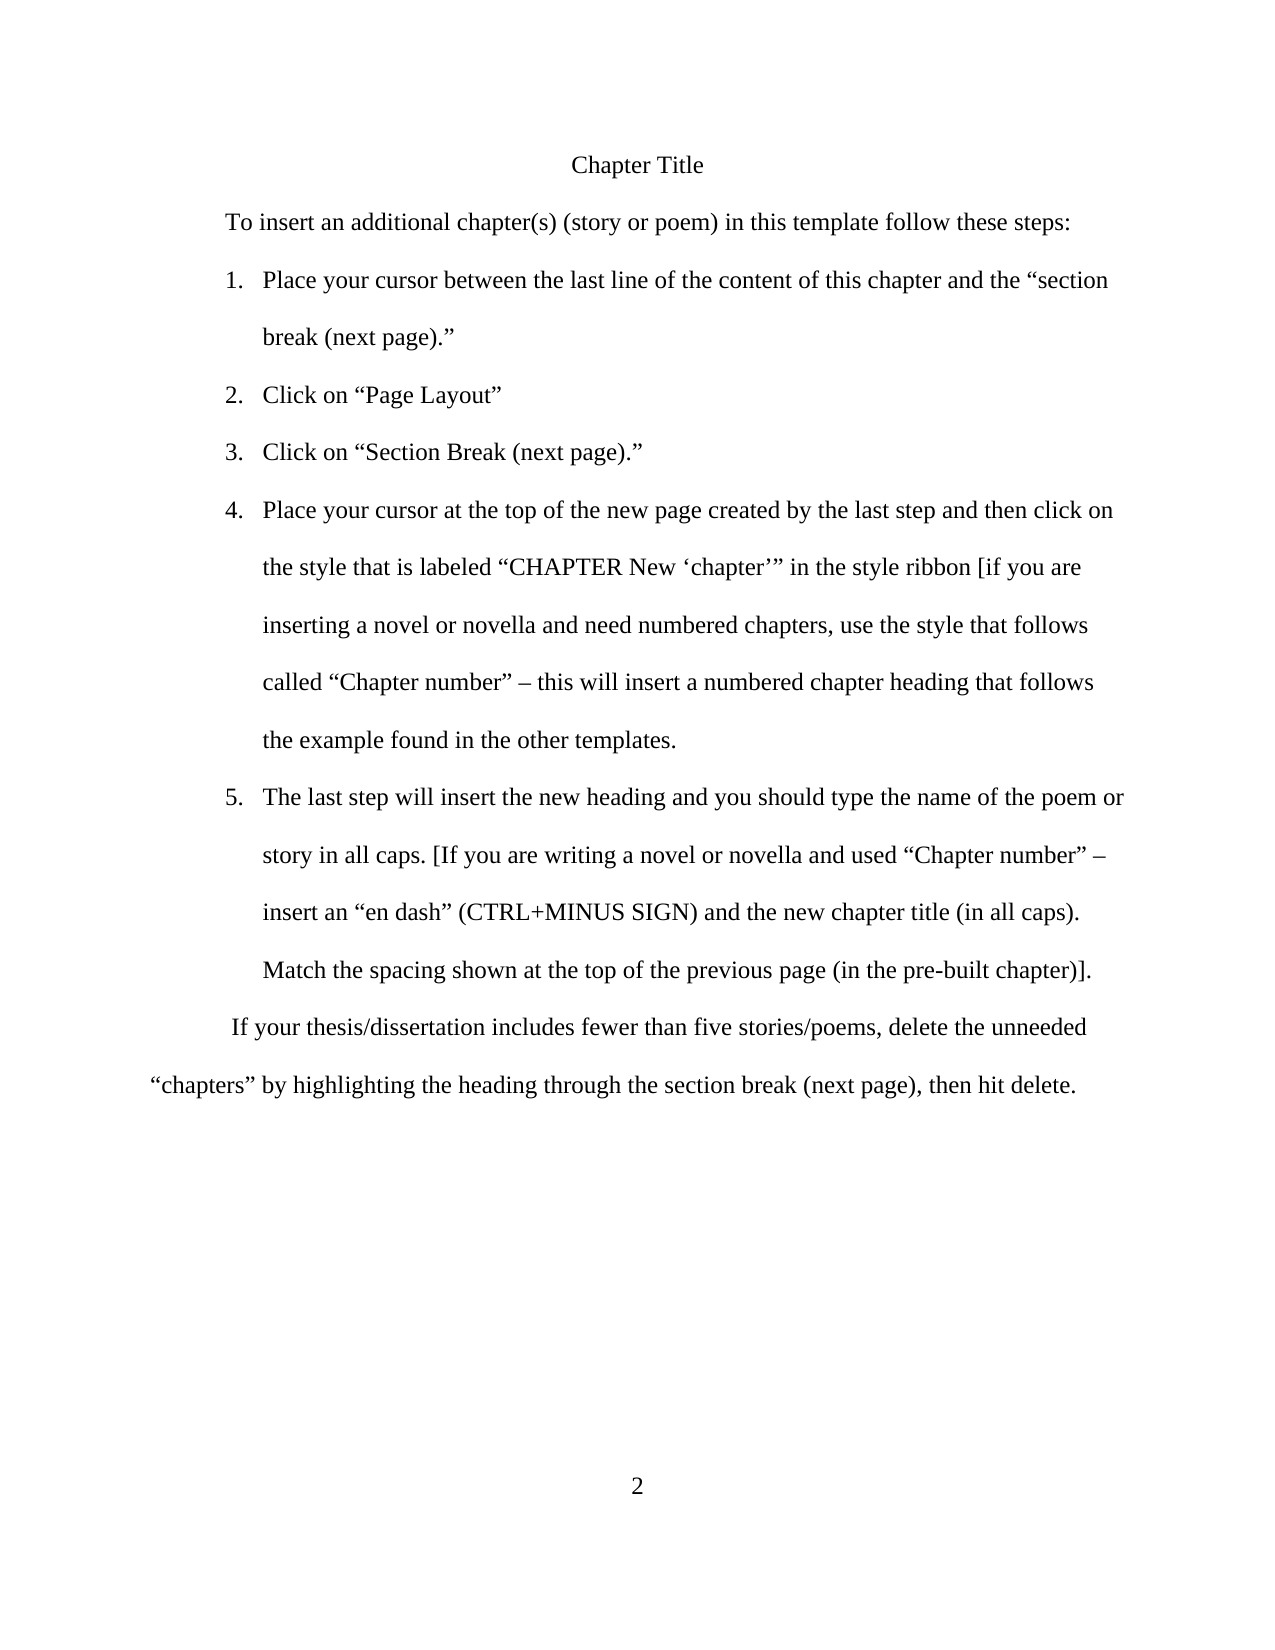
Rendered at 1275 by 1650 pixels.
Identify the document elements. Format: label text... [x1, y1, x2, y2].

text To insert an additional chapter(s) (story or poem) in this template follow these steps: [150, 207, 1125, 236]
list Place your cursor between the last line of the content of this chapter and the “section break (next page).” [225, 265, 1125, 351]
list The last step will insert the new heading and you should type the name of the poem or story in all caps. [If you are writing a novel or novella and used “Chapter number” – insert an “en dash” (CTRL+MINUS SIGN) and the new chapter title (in all caps). Match the spacing shown at the top of the previous page (in the pre-built chapter)]. [225, 782, 1125, 984]
text Chapter Title [150, 150, 1125, 179]
list Place your cursor at the top of the new page created by the last step and then click on the style that is labeled “CHAPTER New ‘chapter’” in the style ribbon [if you are inserting a novel or novella and need numbered chapters, use the style that follows called “Chapter number” – this will insert a numbered chapter heading that follows the example found in the other templates. [225, 495, 1125, 754]
list Click on “Page Layout” [225, 380, 1125, 409]
list Click on “Section Break (next page).” [225, 437, 1125, 466]
text If your thesis/dissertation includes fewer than five stories/poems, delete the unneeded “chapters” by highlighting the heading through the section break (next page), then hit delete. [150, 1012, 1125, 1099]
